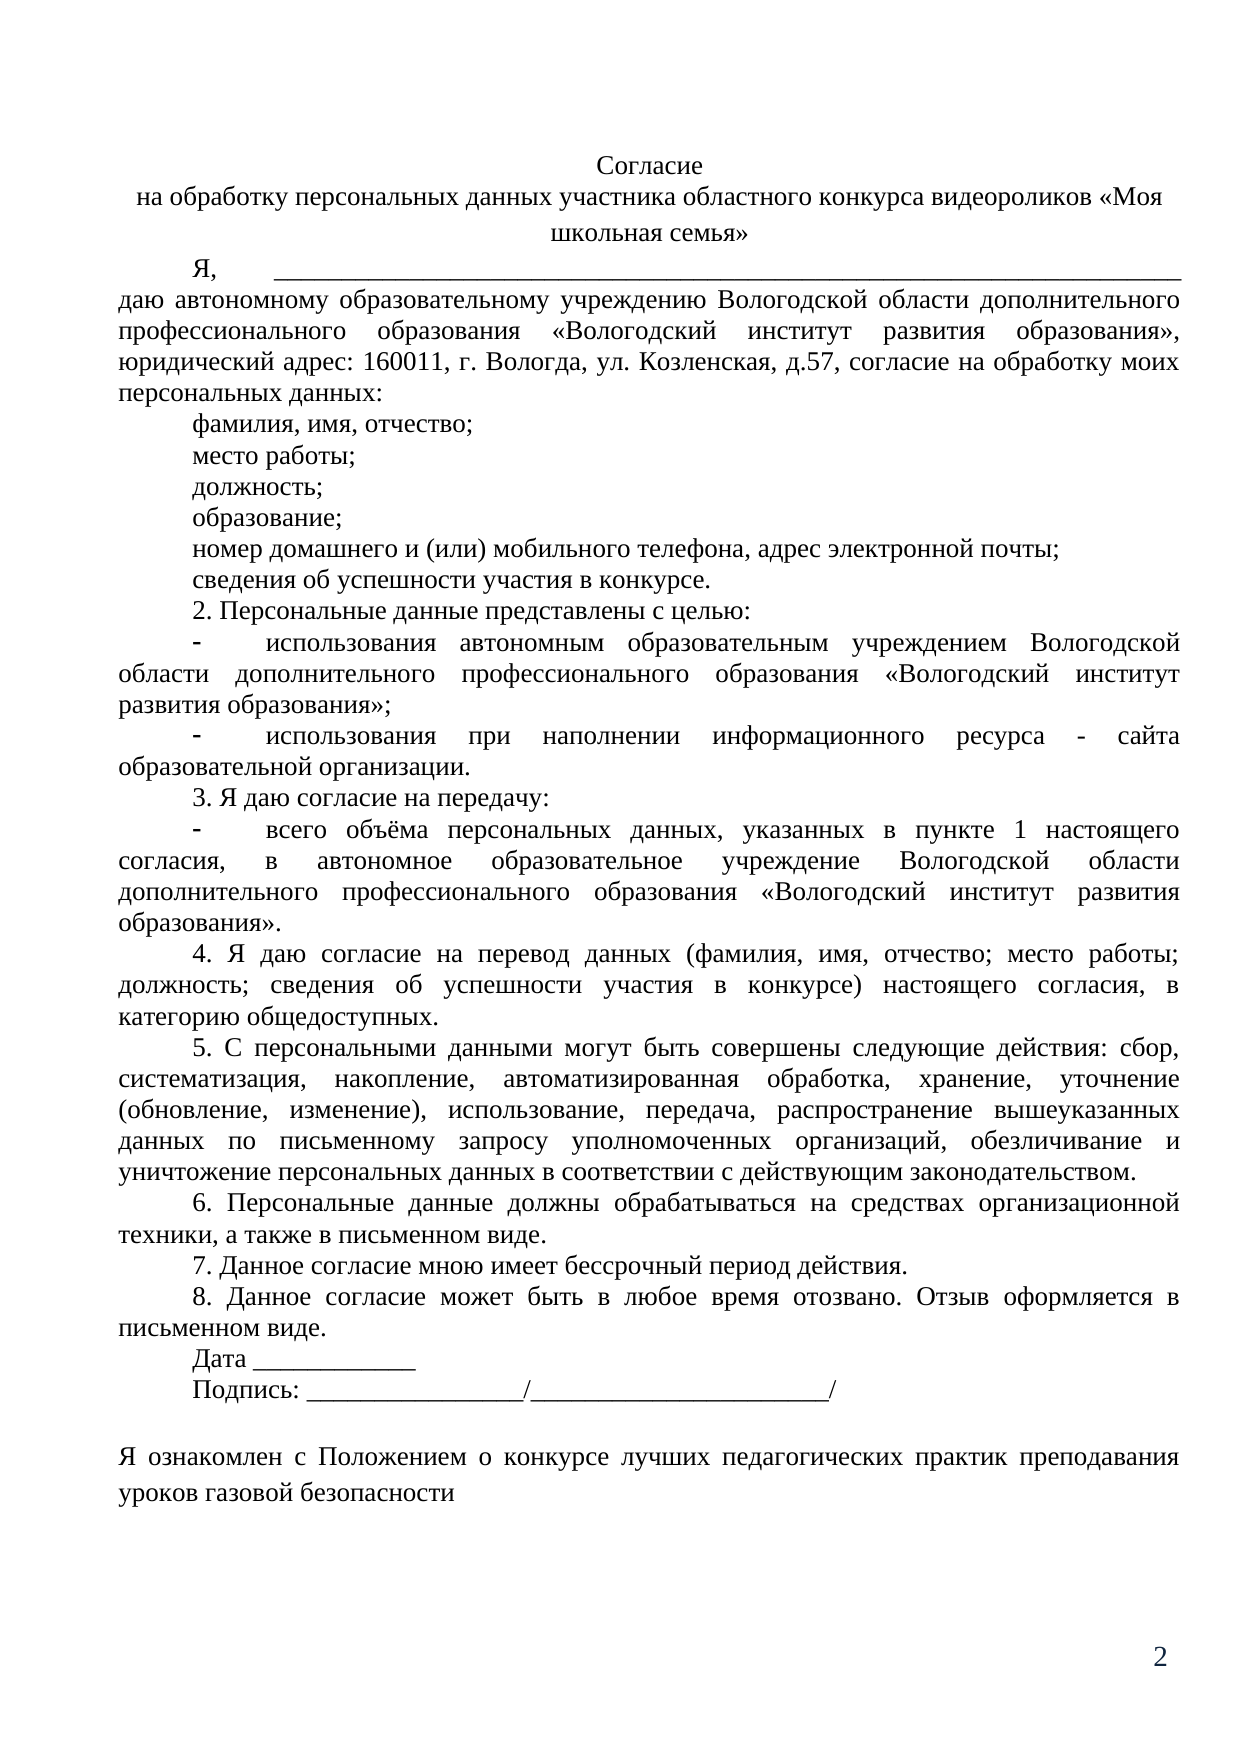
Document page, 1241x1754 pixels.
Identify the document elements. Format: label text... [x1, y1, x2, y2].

list использования при наполнении информационного ресурса - сайта образовательной организации. [118, 719, 1181, 782]
text 8. Данное согласие может быть в любое время отозвано. Отзыв оформляется в письменном виде. [118, 1280, 1181, 1342]
list всего объёма персональных данных, указанных в пункте 1 настоящего согласия, в автономное образовательное учреждение Вологодской области дополнительного профессионального образования «Вологодский институт развития образования». [118, 813, 1181, 937]
text на обработку персональных данных участника областного конкурса видеороликов «Моя школьная семья» [118, 180, 1181, 247]
text Я ознакомлен с Положением о конкурсе лучших педагогических практик преподавания уроков газовой безопасности [118, 1440, 1181, 1507]
text 4. Я даю согласие на перевод данных (фамилия, имя, отчество; место работы; должность; сведения об успешности участия в конкурсе) настоящего согласия, в категорию общедоступных. [118, 937, 1181, 1031]
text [118, 1373, 1181, 1404]
text фамилия, имя, отчество; [118, 408, 1181, 439]
text 6. Персональные данные должны обрабатываться на средствах организационной техники, а также в письменном виде. [118, 1187, 1181, 1249]
text 3. Я даю согласие на передачу: [118, 782, 1181, 813]
text Я, ___________________________________________________________________ даю автономному образовательному учреждению Вологодской области дополнительного профессионального образования «Вологодский институт развития образования», юридический адрес: 160011, г. Вологда, ул. Козленская, д.57, согласие на обработку моих персональных данных: [118, 252, 1181, 408]
text 2. Персональные данные представлены с целью: [118, 594, 1181, 626]
text сведения об успешности участия в конкурсе. [118, 563, 1181, 594]
text образование; [118, 501, 1181, 532]
text 5. С персональными данными могут быть совершены следующие действия: сбор, систематизация, накопление, автоматизированная обработка, хранение, уточнение (обновление, изменение), использование, передача, распространение вышеуказанных данных по письменному запросу уполномоченных организаций, обезличивание и уничтожение персональных данных в соответствии с действующим законодательством. [118, 1031, 1181, 1187]
text 7. Данное согласие мною имеет бессрочный период действия. [118, 1249, 1181, 1280]
text место работы; [118, 439, 1181, 470]
text номер домашнего и (или) мобильного телефона, адрес электронной почты; [118, 532, 1181, 563]
text Дата ____________ [118, 1342, 1181, 1373]
list использования автономным образовательным учреждением Вологодской области дополнительного профессионального образования «Вологодский институт развития образования»; [118, 626, 1181, 719]
text должность; [118, 470, 1181, 501]
text Согласие [118, 149, 1181, 180]
